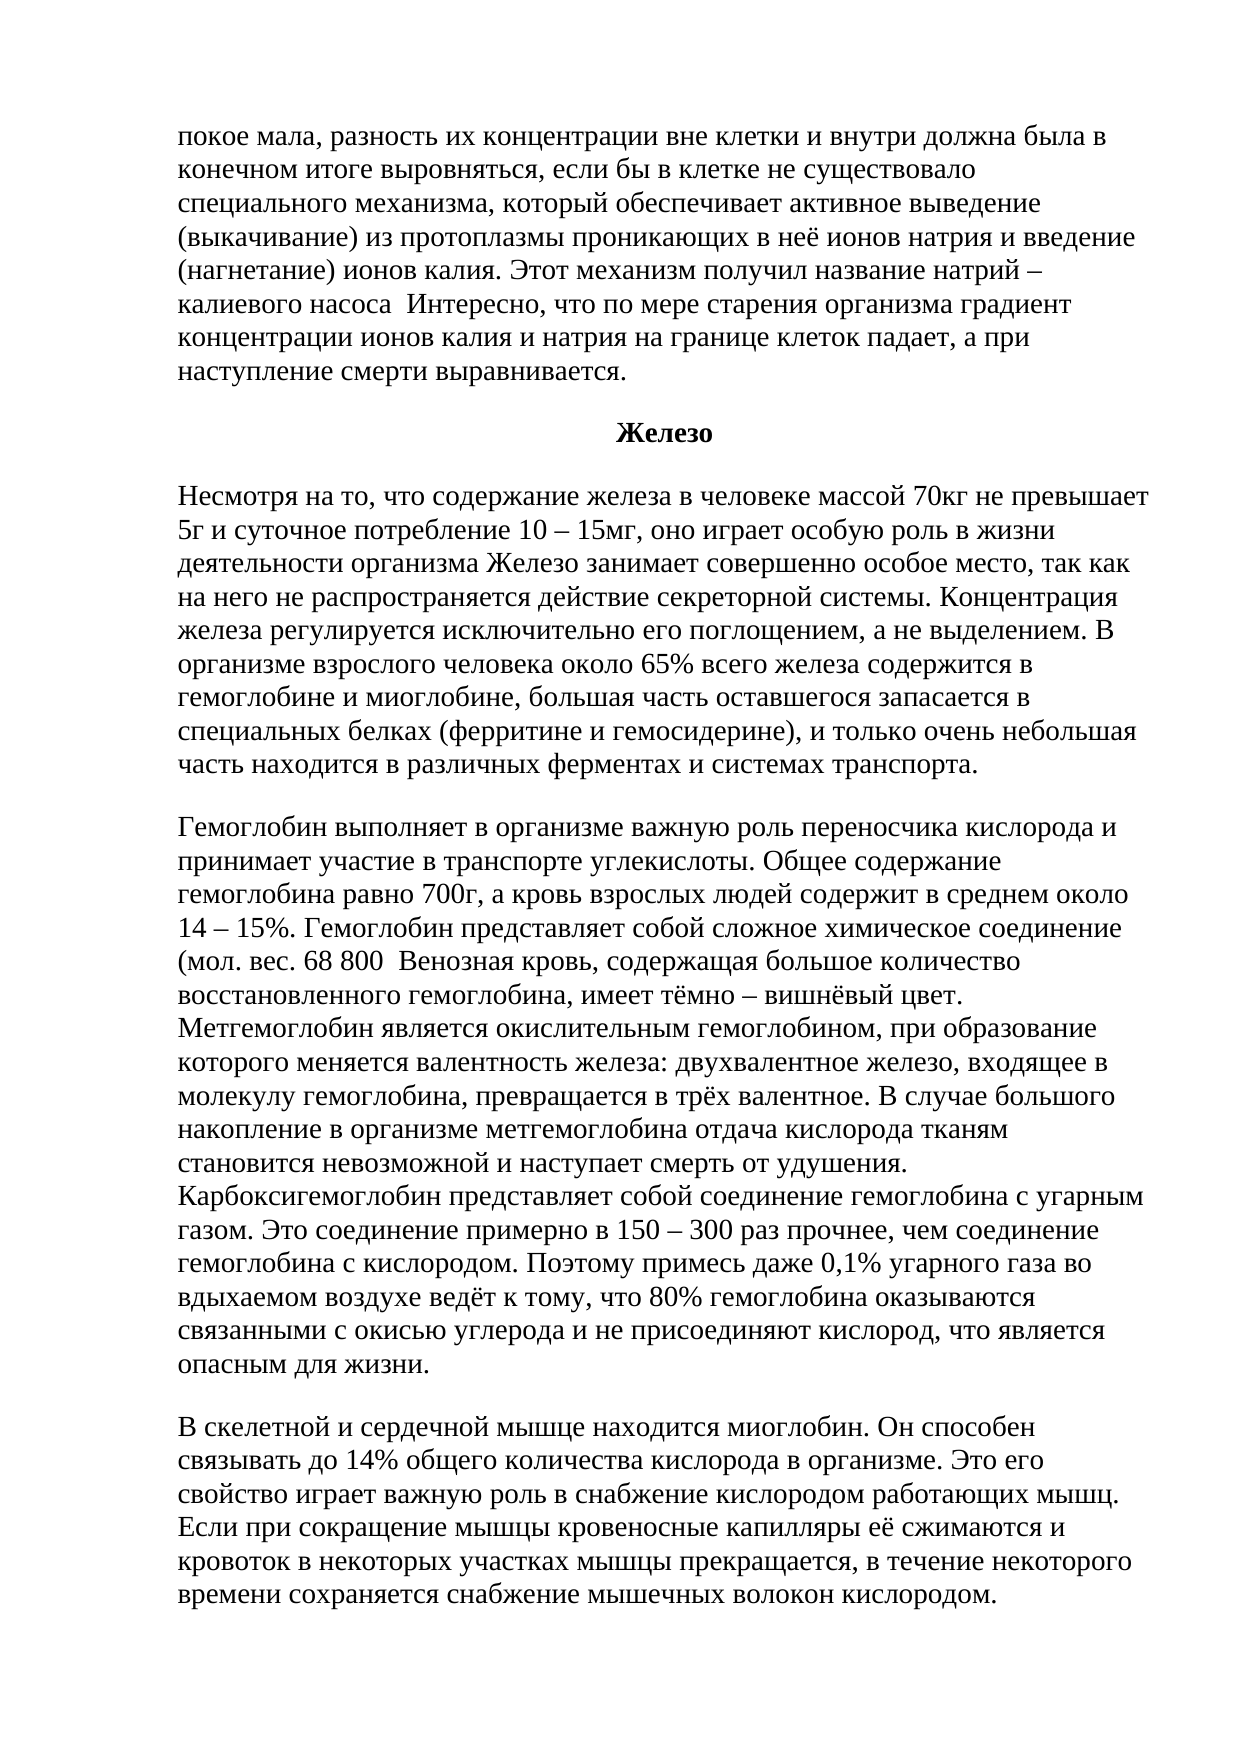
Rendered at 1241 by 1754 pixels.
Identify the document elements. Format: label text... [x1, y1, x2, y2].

text В скелетной и сердечной мышце находится миоглобин. Он способен связывать до 14% общего количества кислорода в организме. Это его свойство играет важную роль в снабжение кислородом работающих мышц. Если при сокращение мышцы кровеносные капилляры её сжимаются и кровоток в некоторых участках мышцы прекращается, в течение некоторого времени сохраняется снабжение мышечных волокон кислородом. [177, 1409, 1152, 1610]
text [177, 118, 1152, 386]
text Несмотря на то, что содержание железа в человеке массой 70кг не превышает 5г и суточное потребление 10 – 15мг, оно играет особую роль в жизни деятельности организма Железо занимает совершенно особое место, так как на него не распространяется действие секреторной системы. Концентрация железа регулируется исключительно его поглощением, а не выделением. В организме взрослого человека около 65% всего железа содержится в гемоглобине и миоглобине, большая часть оставшегося запасается в специальных белках (ферритине и гемосидерине), и только очень небольшая часть находится в различных ферментах и системах транспорта. [177, 478, 1152, 780]
text Гемоглобин выполняет в организме важную роль переносчика кислорода и принимает участие в транспорте углекислоты. Общее содержание гемоглобина равно 700г, а кровь взрослых людей содержит в среднем около 14 – 15%. Гемоглобин представляет собой сложное химическое соединение (мол. вес. 68 800 Венозная кровь, содержащая большое количество восстановленного гемоглобина, имеет тёмно – вишнёвый цвет. Метгемоглобин является окислительным гемоглобином, при образование которого меняется валентность железа: двухвалентное железо, входящее в молекулу гемоглобина, превращается в трёх валентное. В случае большого накопление в организме метгемоглобина отдача кислорода тканям становится невозможной и наступает смерть от удушения. Карбоксигемоглобин представляет собой соединение гемоглобина с угарным газом. Это соединение примерно в 150 – 300 раз прочнее, чем соединение гемоглобина с кислородом. Поэтому примесь даже 0,1% угарного газа во вдыхаемом воздухе ведёт к тому, что 80% гемоглобина оказываются связанными с окисью углерода и не присоединяют кислород, что является опасным для жизни. [177, 809, 1152, 1379]
text Железо [177, 416, 1152, 449]
